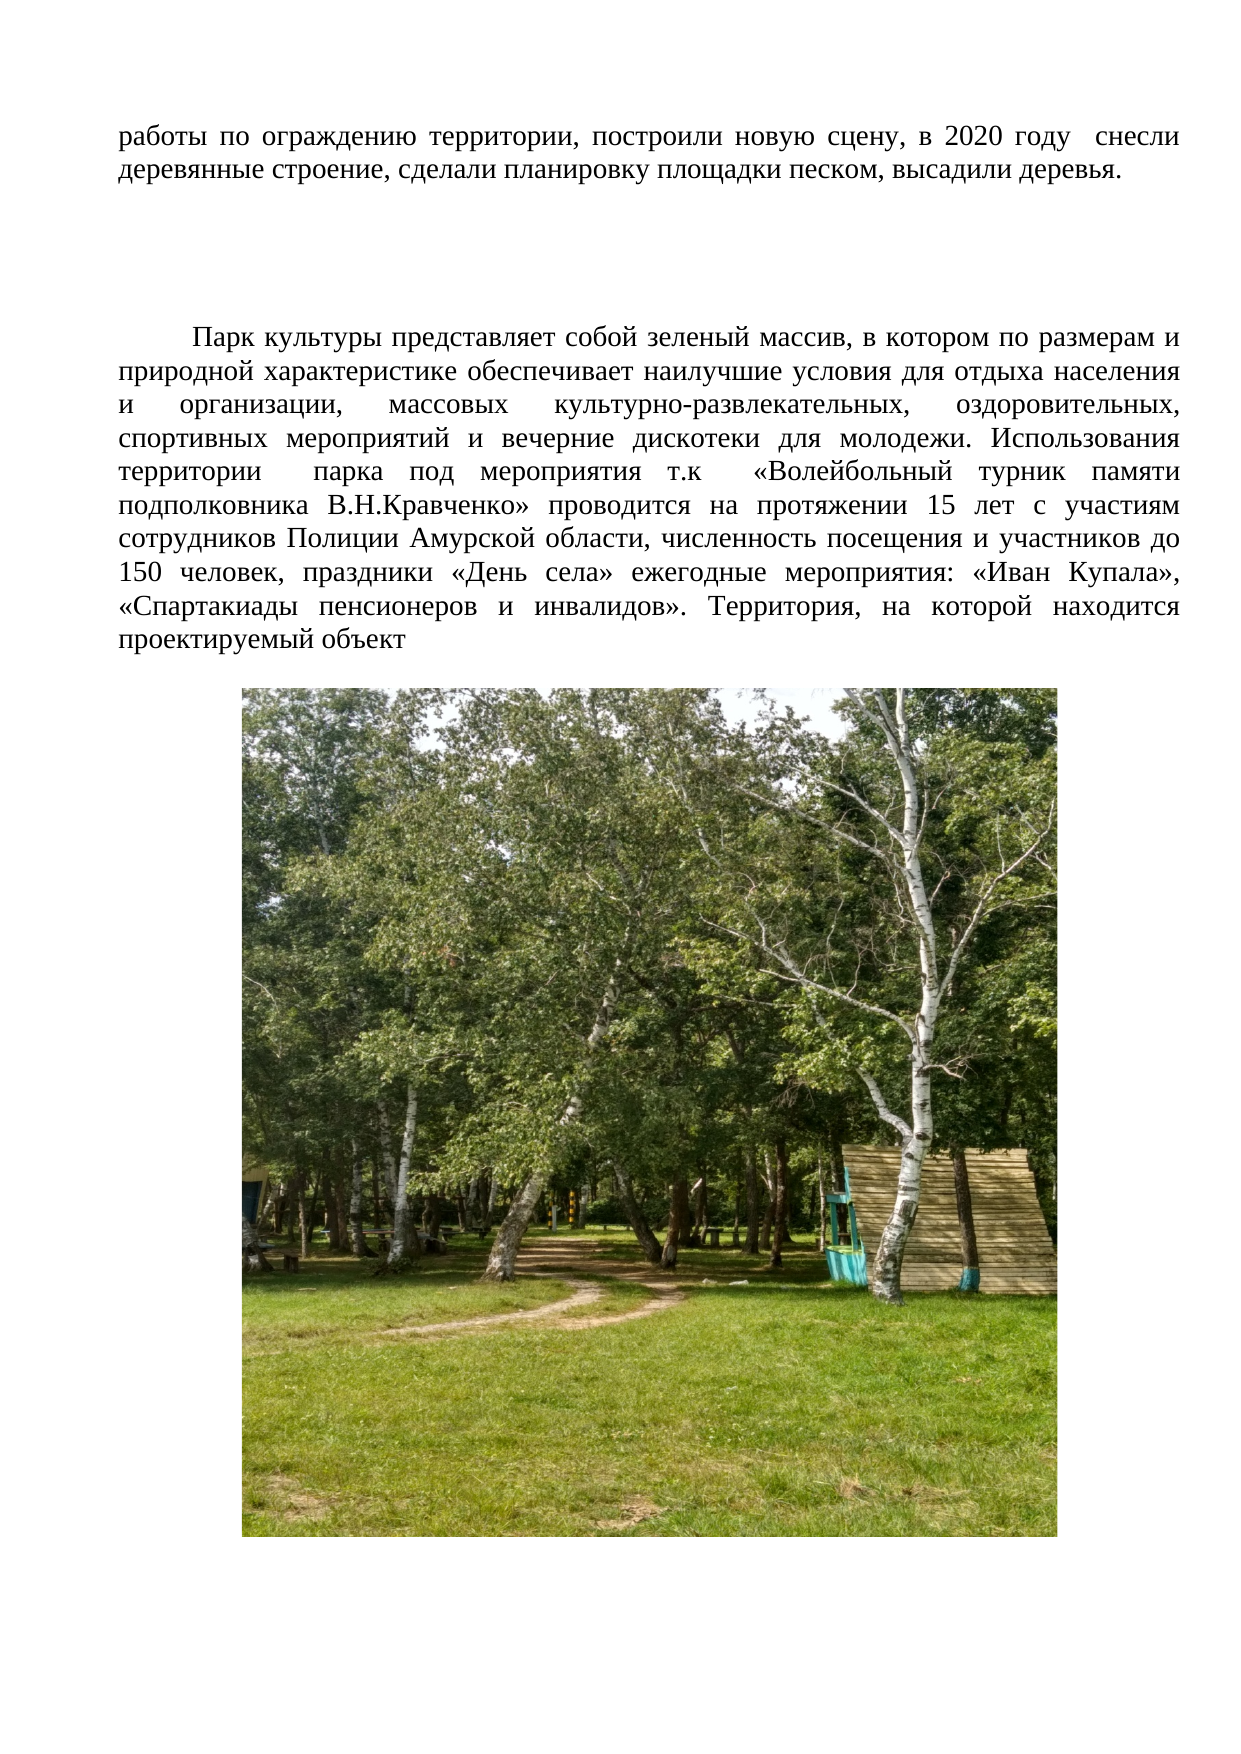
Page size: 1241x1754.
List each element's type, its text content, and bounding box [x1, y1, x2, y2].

text Парк культуры представляет собой зеленый массив, в котором по размерам и природной характеристике обеспечивает наилучшие условия для отдыха населения и организации, массовых культурно-развлекательных, оздоровительных, спортивных мероприятий и вечерние дискотеки для молодежи. Использования территории парка под мероприятия т.к «Волейбольный турник памяти подполковника В.Н.Кравченко» проводится на протяжении 15 лет с участиям сотрудников Полиции Амурской области, численность посещения и участников до 150 человек, праздники «День села» ежегодные мероприятия: «Иван Купала», «Спартакиады пенсионеров и инвалидов». Территория, на которой находится проектируемый объект [118, 319, 1181, 655]
picture [241, 688, 1058, 1537]
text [118, 118, 1181, 185]
